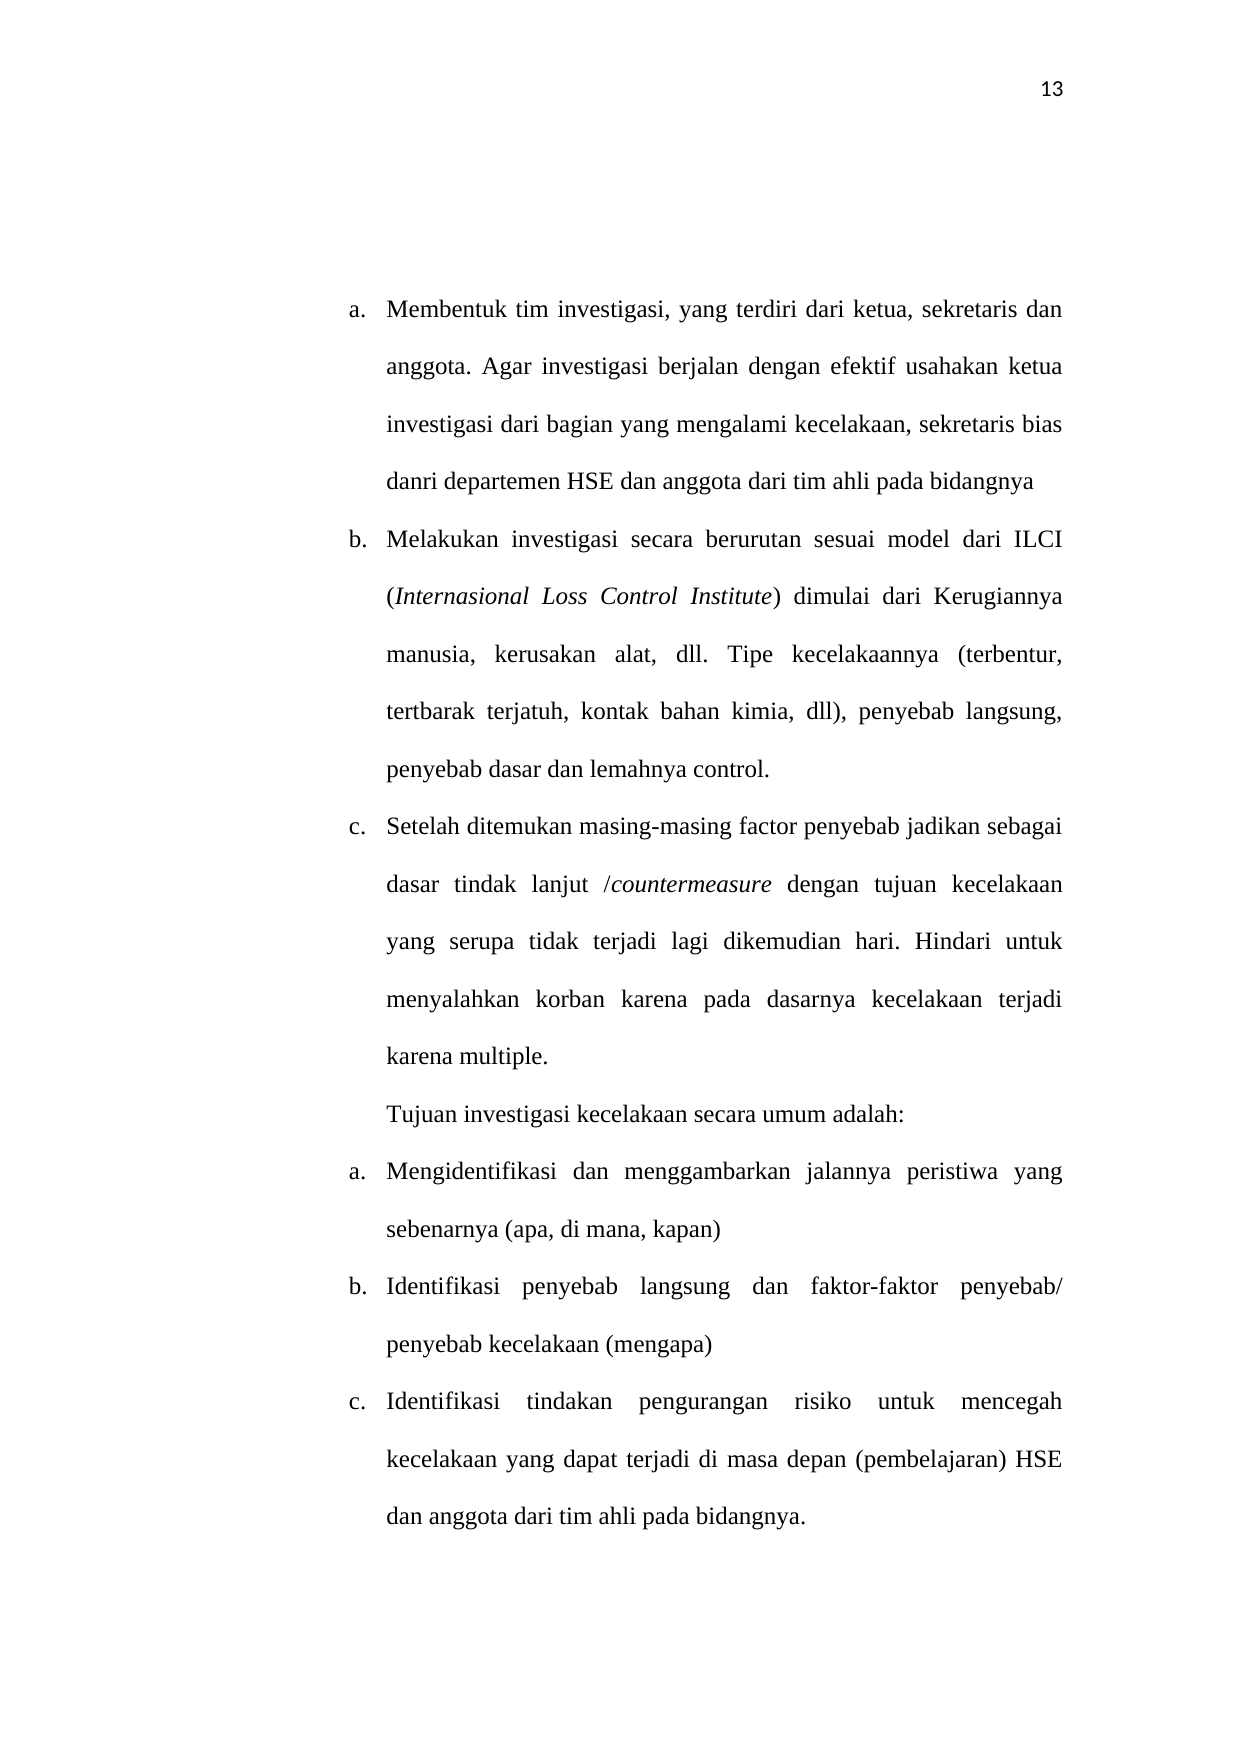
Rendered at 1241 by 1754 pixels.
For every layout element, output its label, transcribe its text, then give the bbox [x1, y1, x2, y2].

list Melakukan investigasi secara berurutan sesuai model dari ILCI (Internasional Loss Control Institute) dimulai dari Kerugiannya manusia, kerusakan alat, dll. Tipe kecelakaannya (terbentur, tertbarak terjatuh, kontak bahan kimia, dll), penyebab langsung, penyebab dasar dan lemahnya control. [349, 524, 1063, 782]
list Setelah ditemukan masing-masing factor penyebab jadikan sebagai dasar tindak lanjut /countermeasure dengan tujuan kecelakaan yang serupa tidak terjadi lagi dikemudian hari. Hindari untuk menyalahkan korban karena pada dasarnya kecelakaan terjadi karena multiple. [349, 811, 1063, 1070]
list Membentuk tim investigasi, yang terdiri dari ketua, sekretaris dan anggota. Agar investigasi berjalan dengan efektif usahakan ketua investigasi dari bagian yang mengalami kecelakaan, sekretaris bias danri departemen HSE dan anggota dari tim ahli pada bidangnya [349, 294, 1063, 495]
list Identifikasi tindakan pengurangan risiko untuk mencegah kecelakaan yang dapat terjadi di masa depan (pembelajaran) HSE dan anggota dari tim ahli pada bidangnya. [349, 1386, 1063, 1530]
list Mengidentifikasi dan menggambarkan jalannya peristiwa yang sebenarnya (apa, di mana, kapan) [349, 1156, 1063, 1242]
list Identifikasi penyebab langsung dan faktor-faktor penyebab/ penyebab kecelakaan (mengapa) [349, 1271, 1063, 1357]
list Tujuan investigasi kecelakaan secara umum adalah: [386, 1099, 1063, 1127]
